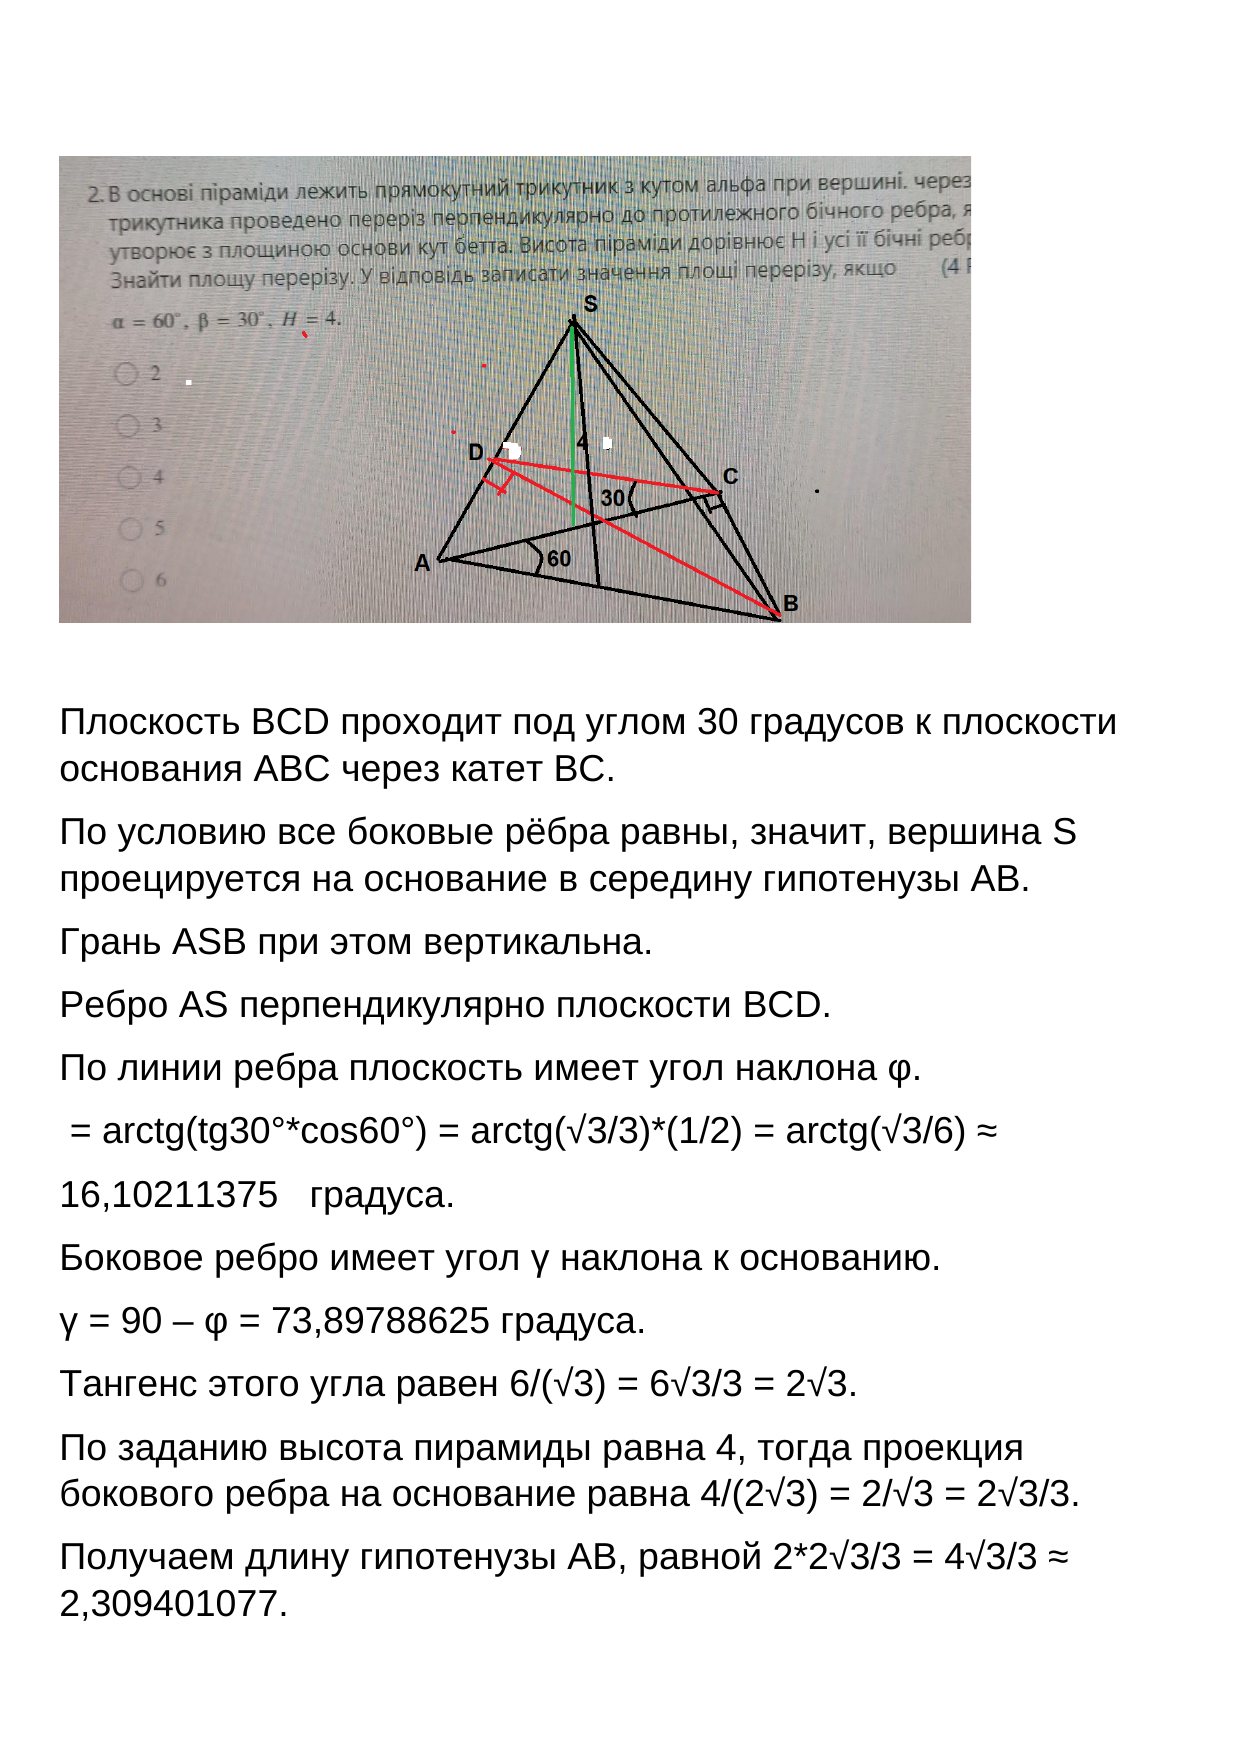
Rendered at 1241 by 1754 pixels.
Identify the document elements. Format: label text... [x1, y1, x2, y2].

text = arctg(tg30°*cos60°) = arctg(√3/3)*(1/2) = arctg(√3/6) ≈ [59, 1109, 1167, 1152]
text По заданию высота пирамиды равна 4, тогда проекция бокового ребра на основание равна 4/(2√3) = 2/√3 = 2√3/3. [59, 1425, 1167, 1514]
text 16,10211375 градуса. [59, 1172, 1167, 1215]
text Плоскость BCD проходит под углом 30 градусов к плоскости основания АВС через катет ВС. [59, 699, 1167, 789]
text Грань ASВ при этом вертикальна. [59, 919, 1167, 962]
picture [59, 156, 972, 623]
text γ = 90 – φ = 73,89788625 градуса. [59, 1298, 1167, 1341]
text По условию все боковые рёбра равны, значит, вершина S проецируется на основание в середину гипотенузы АВ. [59, 809, 1167, 899]
text Боковое ребро имеет угол γ наклона к основанию. [59, 1235, 1167, 1278]
text Получаем длину гипотенузы АВ, равной 2*2√3/3 = 4√3/3 ≈ 2,309401077. [59, 1534, 1167, 1624]
text Тангенс этого угла равен 6/(√3) = 6√3/3 = 2√3. [59, 1362, 1167, 1405]
text Ребро AS перпендикулярно плоскости BCD. [59, 982, 1167, 1025]
text По линии ребра плоскость имеет угол наклона φ. [59, 1045, 1167, 1088]
